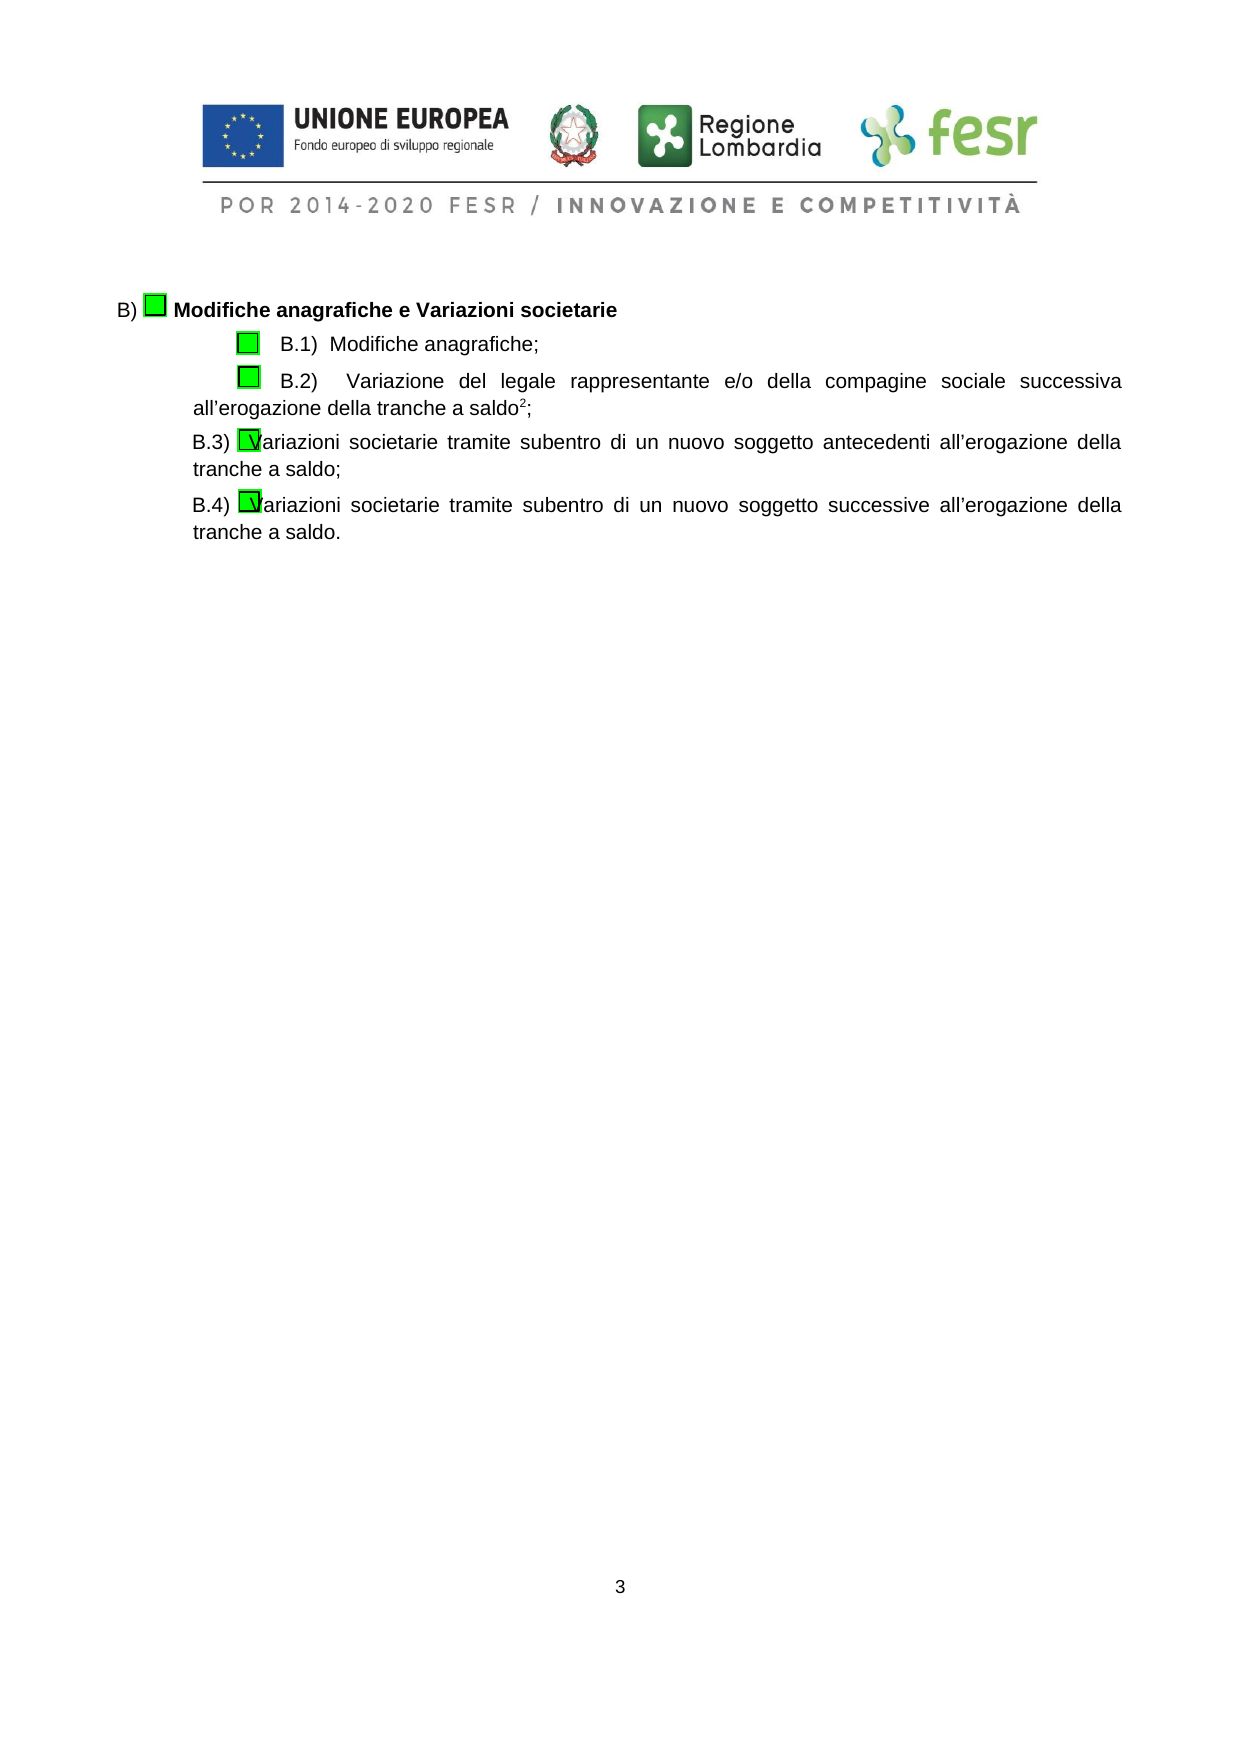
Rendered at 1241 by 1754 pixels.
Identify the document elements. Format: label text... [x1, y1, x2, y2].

text B.2) Variazione del legale rappresentante e/o della compagine sociale successiva all’erogazione della tranche a saldo2; [192, 369, 1123, 420]
text B.3) Variazioni societarie tramite subentro di un nuovo soggetto antecedenti all’erogazione della tranche a saldo; [192, 430, 1123, 481]
text B.4) Variazioni societarie tramite subentro di un nuovo soggetto successive all’erogazione della tranche a saldo. [192, 493, 1123, 544]
text B.1) Modifiche anagrafiche; [192, 332, 1123, 356]
picture [19, 13, 1220, 223]
subtitle B) Modifiche anagrafiche e Variazioni societarie [117, 293, 1124, 322]
